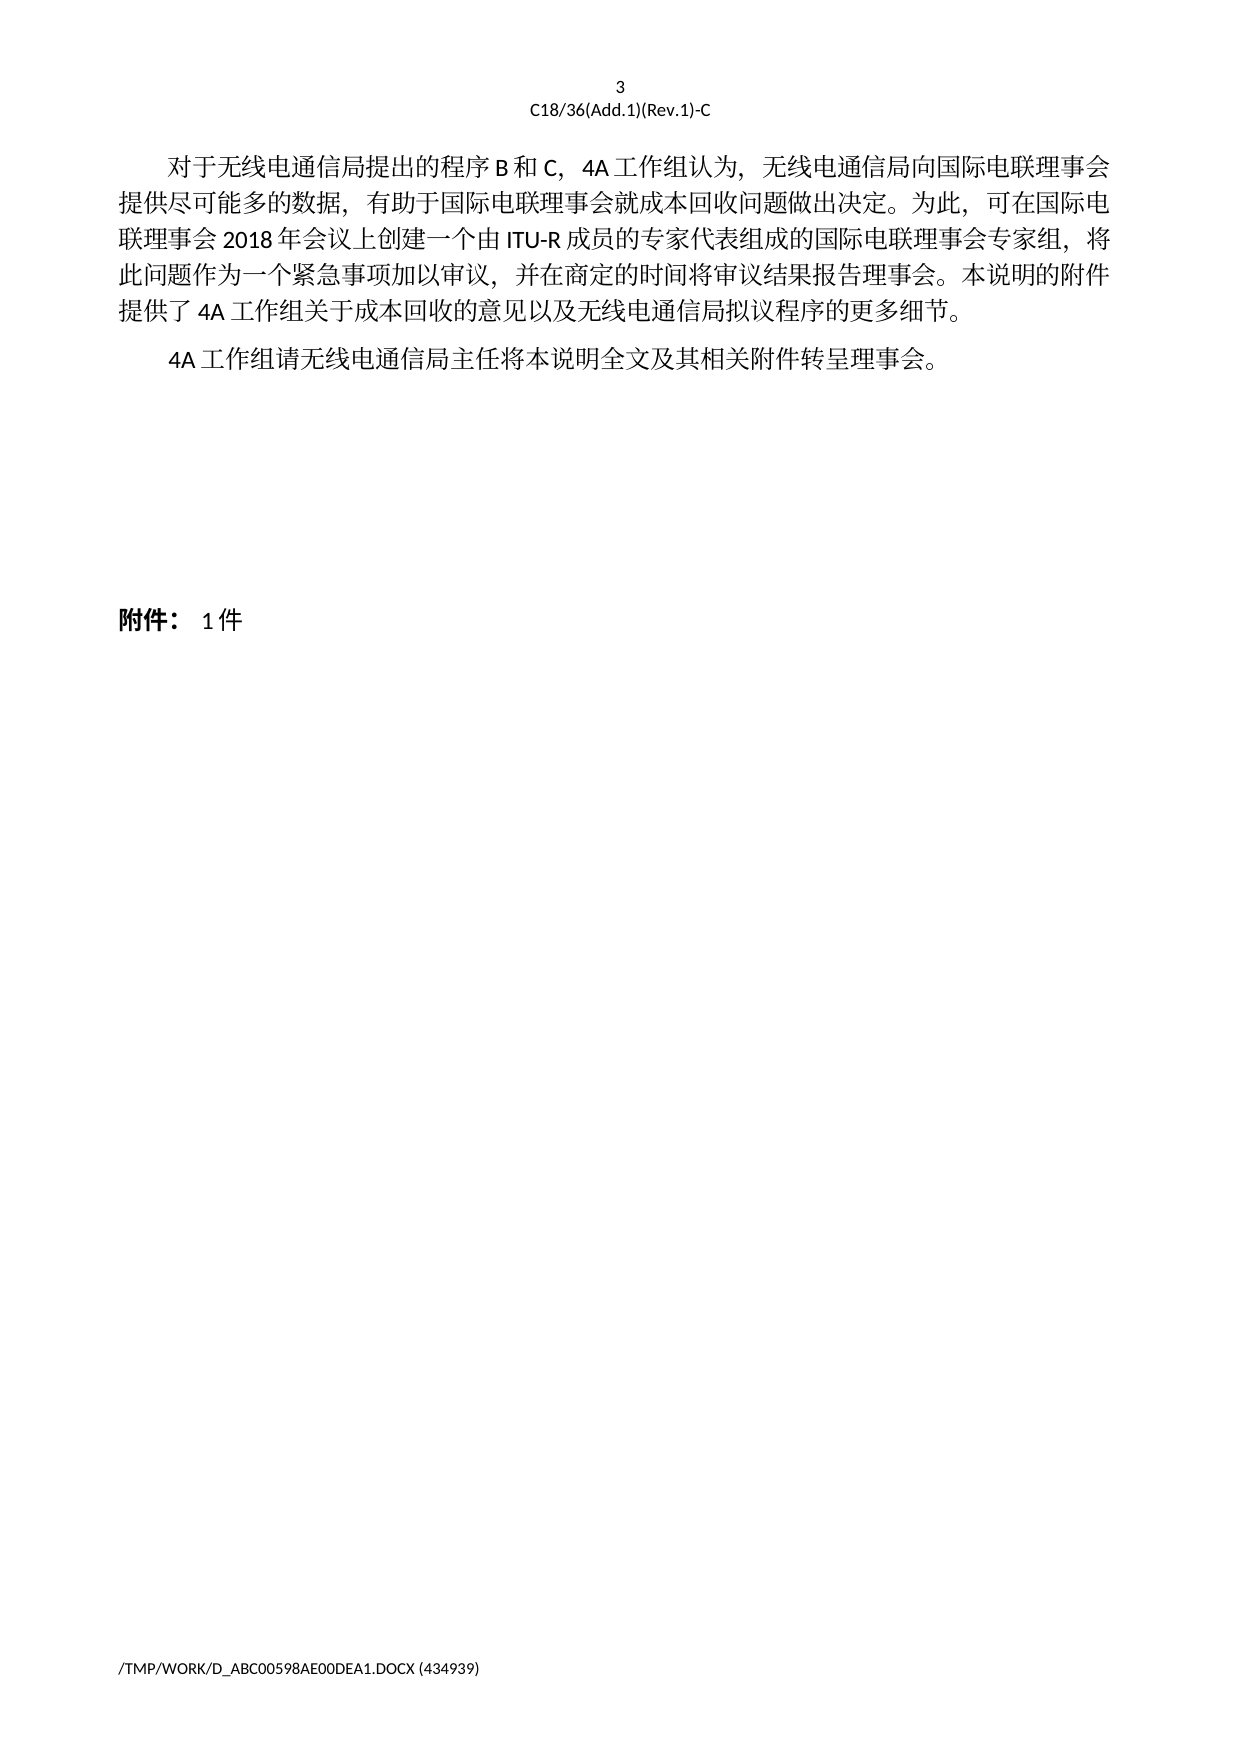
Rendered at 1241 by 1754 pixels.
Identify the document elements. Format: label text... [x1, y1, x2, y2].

text 附件： 1件 [118, 601, 1122, 637]
text 4A工作组请无线电通信局主任将本说明全文及其相关附件转呈理事会。 [118, 340, 1122, 376]
text 对于无线电通信局提出的程序B和C，4A工作组认为，无线电通信局向国际电联理事会提供尽可能多的数据，有助于国际电联理事会就成本回收问题做出决定。为此，可在国际电联理事会2018年会议上创建一个由ITU-R成员的专家代表组成的国际电联理事会专家组，将此问题作为一个紧急事项加以审议，并在商定的时间将审议结果报告理事会。本说明的附件提供了4A工作组关于成本回收的意见以及无线电通信局拟议程序的更多细节。 [118, 148, 1122, 327]
